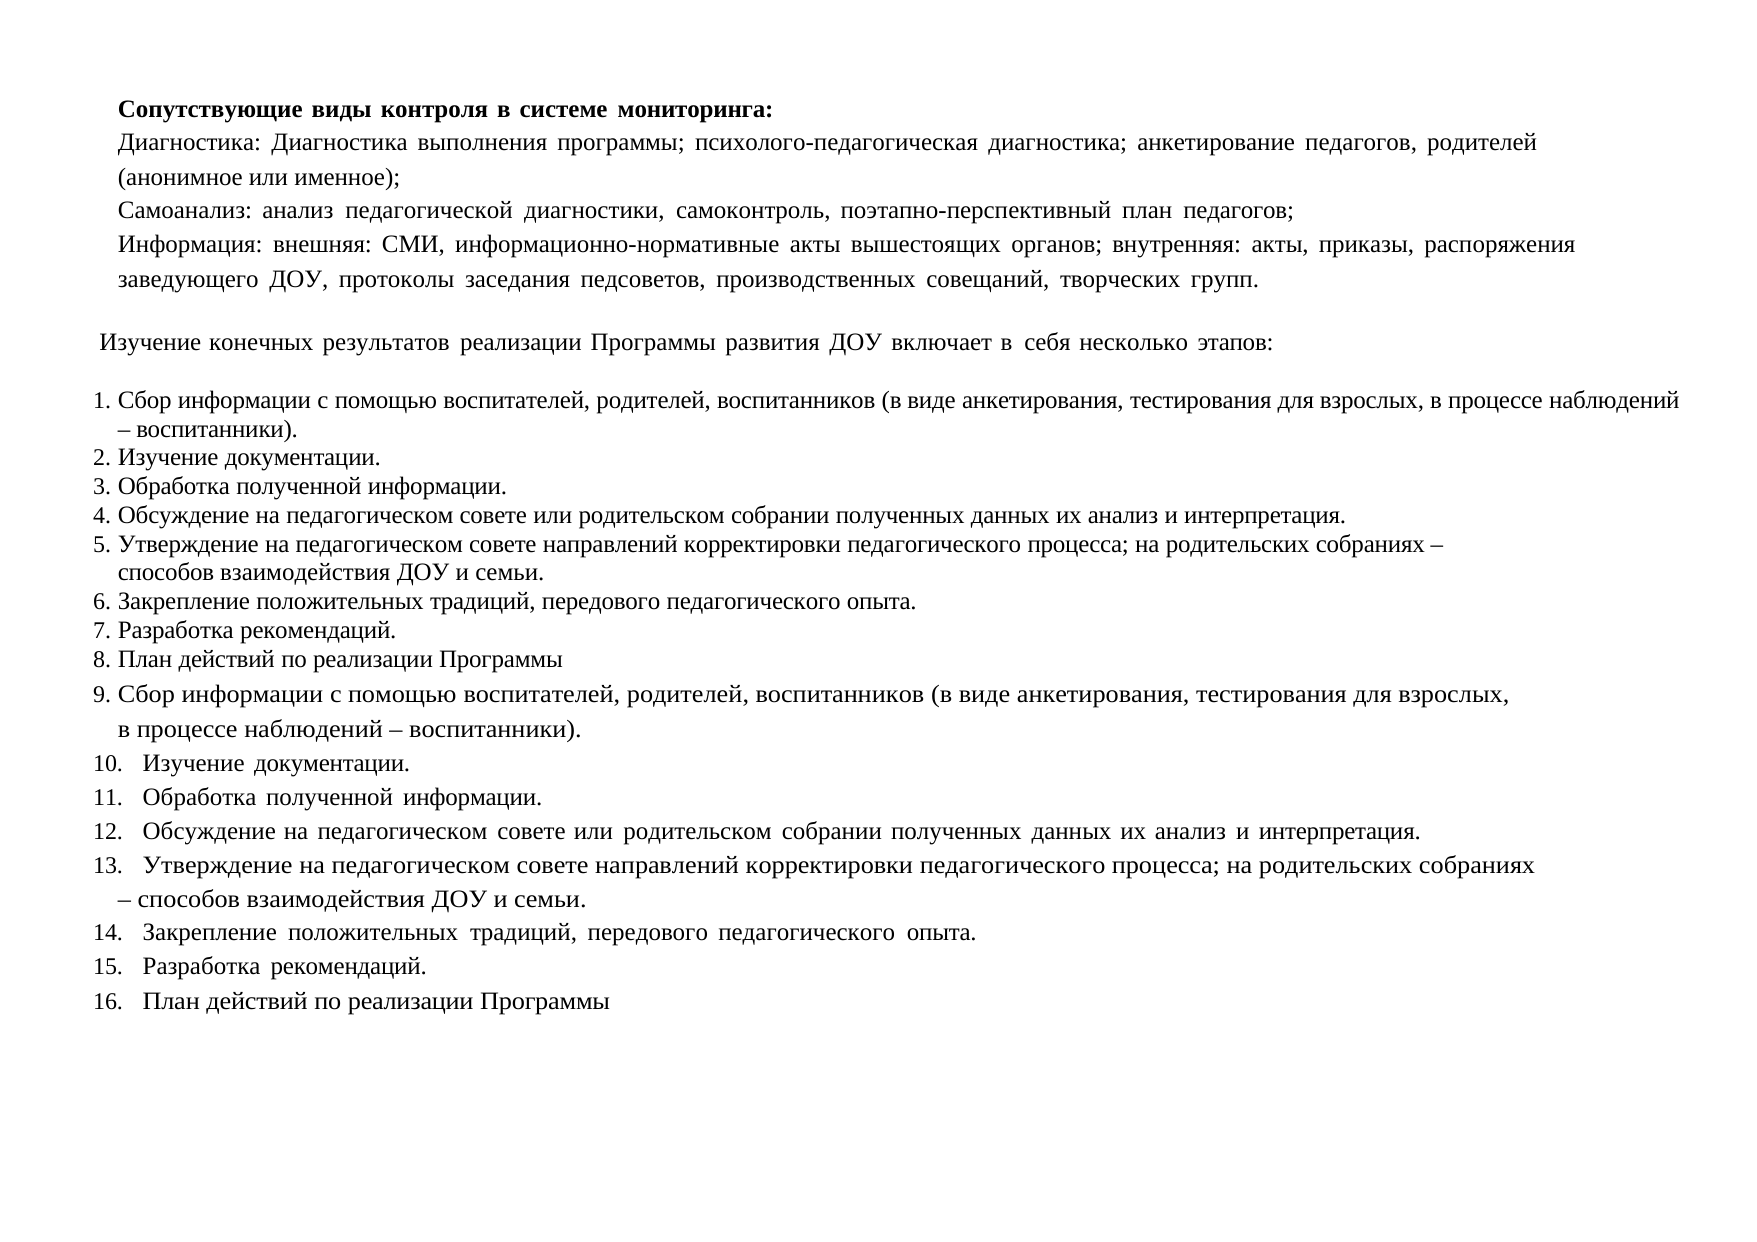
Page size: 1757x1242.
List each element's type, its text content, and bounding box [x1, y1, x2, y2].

list Закрепление положительных традиций, передового педагогического опыта. [93, 586, 1710, 615]
list Разработка рекомендаций. [93, 951, 1710, 980]
list Обработка полученной информации. [93, 782, 1710, 810]
list Сбор информации с помощью воспитателей, родителей, воспитанников (в виде анкетирования, тестирования для взрослых, в процессе наблюдений – воспитанники). [93, 385, 1694, 442]
subtitle Сопутствующие виды контроля в системе мониторинга: [118, 94, 1710, 123]
list Изучение документации. [93, 442, 1710, 471]
text Самоанализ: анализ педагогической диагностики, самоконтроль, поэтапно-перспективный план педагогов; [118, 196, 1710, 224]
list Сбор информации с помощью воспитателей, родителей, воспитанников (в виде анкетирования, тестирования для взрослых, в процессе наблюдений – воспитанники). [93, 679, 1518, 743]
list Закрепление положительных традиций, передового педагогического опыта. [93, 918, 1710, 946]
list Обсуждение на педагогическом совете или родительском собрании полученных данных их анализ и интерпретация. [93, 816, 1710, 844]
list План действий по реализации Программы [93, 986, 1710, 1014]
text Изучение конечных результатов реализации Программы развития ДОУ включает в себя несколько этапов: [99, 327, 1710, 356]
list Изучение документации. [93, 748, 1710, 777]
text Информация: внешняя: СМИ, информационно-нормативные акты вышестоящих органов; внутренняя: акты, приказы, распоряжения заведующего ДОУ, протоколы заседания педсоветов, производственных совещаний, творческих групп. [118, 229, 1710, 292]
list Обсуждение на педагогическом совете или родительском собрании полученных данных их анализ и интерпретация. [93, 500, 1710, 529]
text Диагностика: Диагностика выполнения программы; психолого-педагогическая диагностика; анкетирование педагогов, родителей (анонимное или именное); [118, 127, 1615, 191]
list План действий по реализации Программы [93, 644, 1710, 673]
list Обработка полученной информации. [93, 471, 1710, 500]
list Разработка рекомендаций. [93, 615, 1710, 644]
